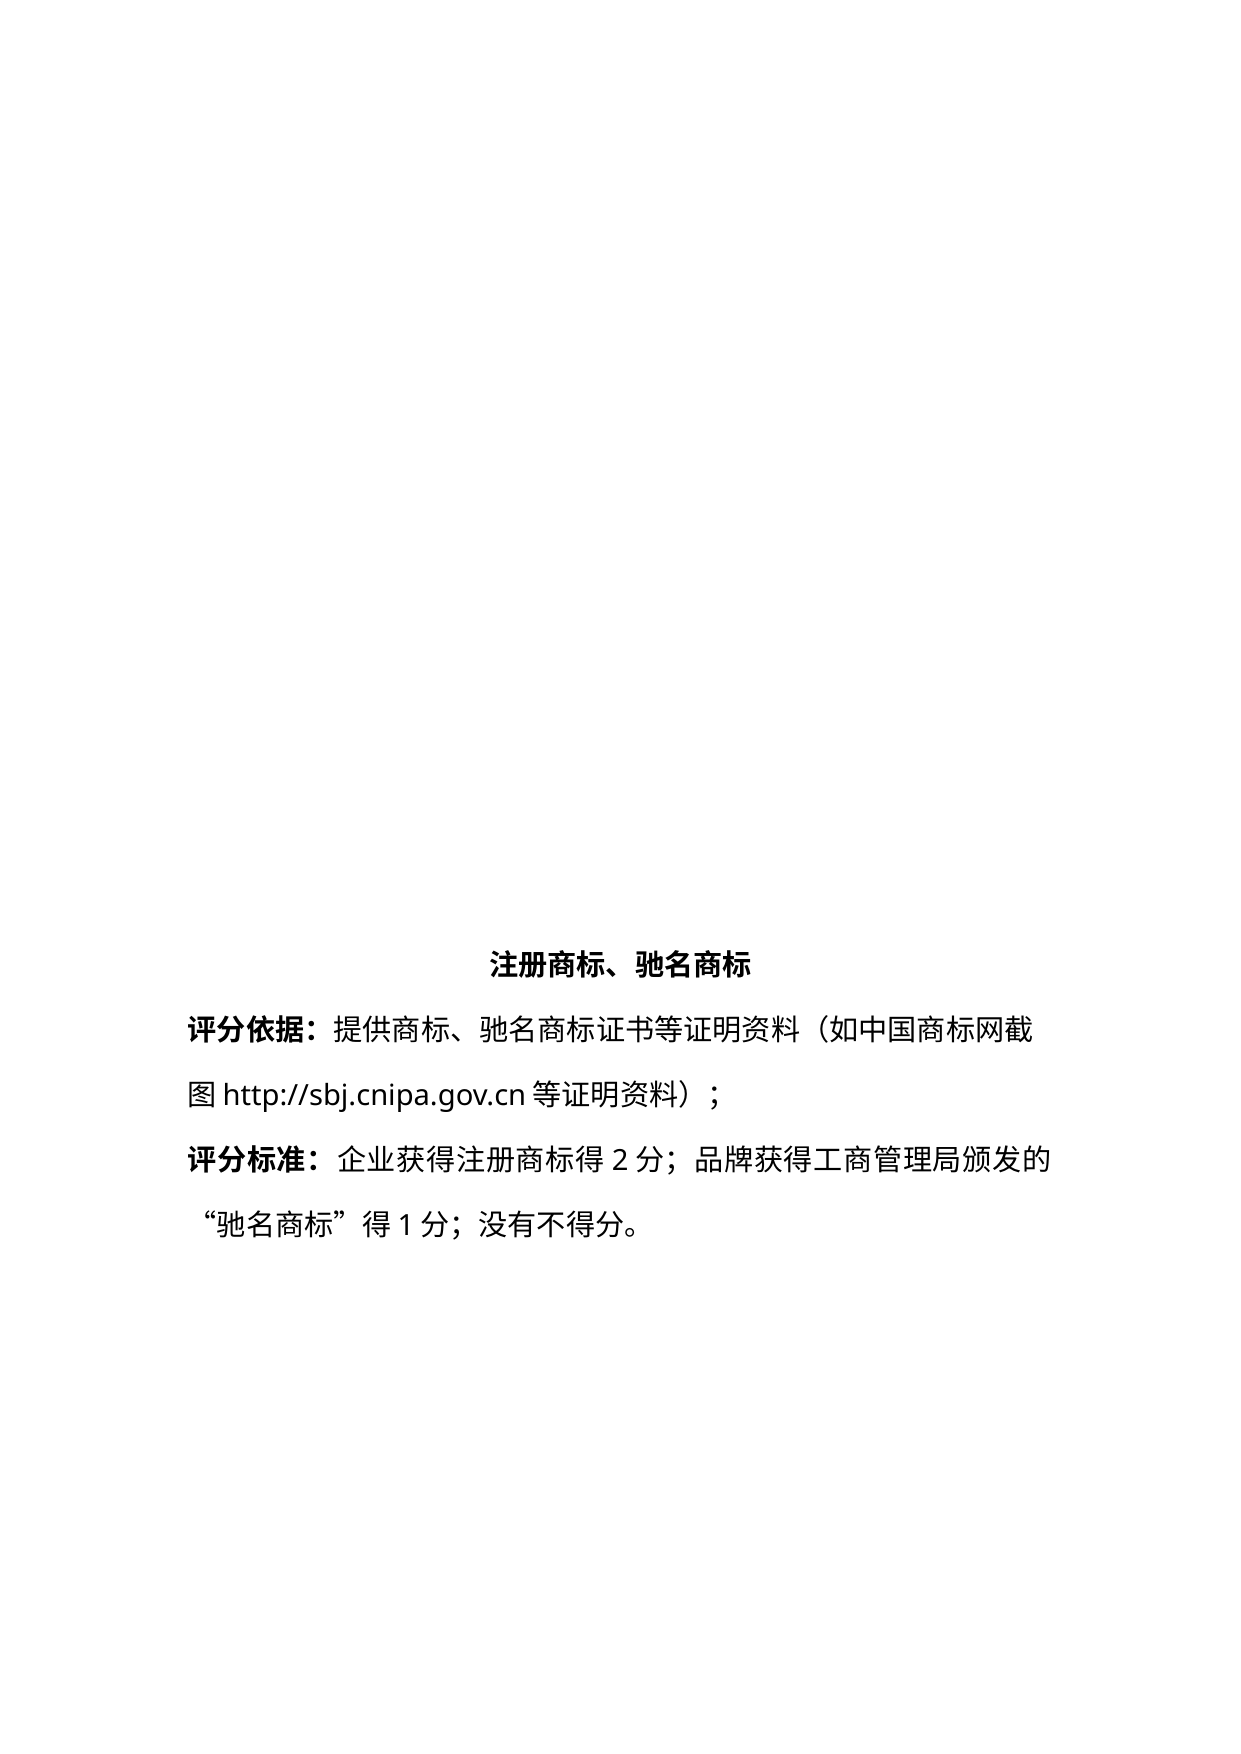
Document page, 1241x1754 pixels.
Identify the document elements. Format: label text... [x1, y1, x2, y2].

text 评分标准：企业获得注册商标得2分；品牌获得工商管理局颁发的“驰名商标”得1分；没有不得分。 [187, 1125, 1053, 1255]
text 评分依据：提供商标、驰名商标证书等证明资料（如中国商标网截图http://sbj.cnipa.gov.cn等证明资料）； [187, 995, 1053, 1125]
text 注册商标、驰名商标 [187, 930, 1053, 995]
